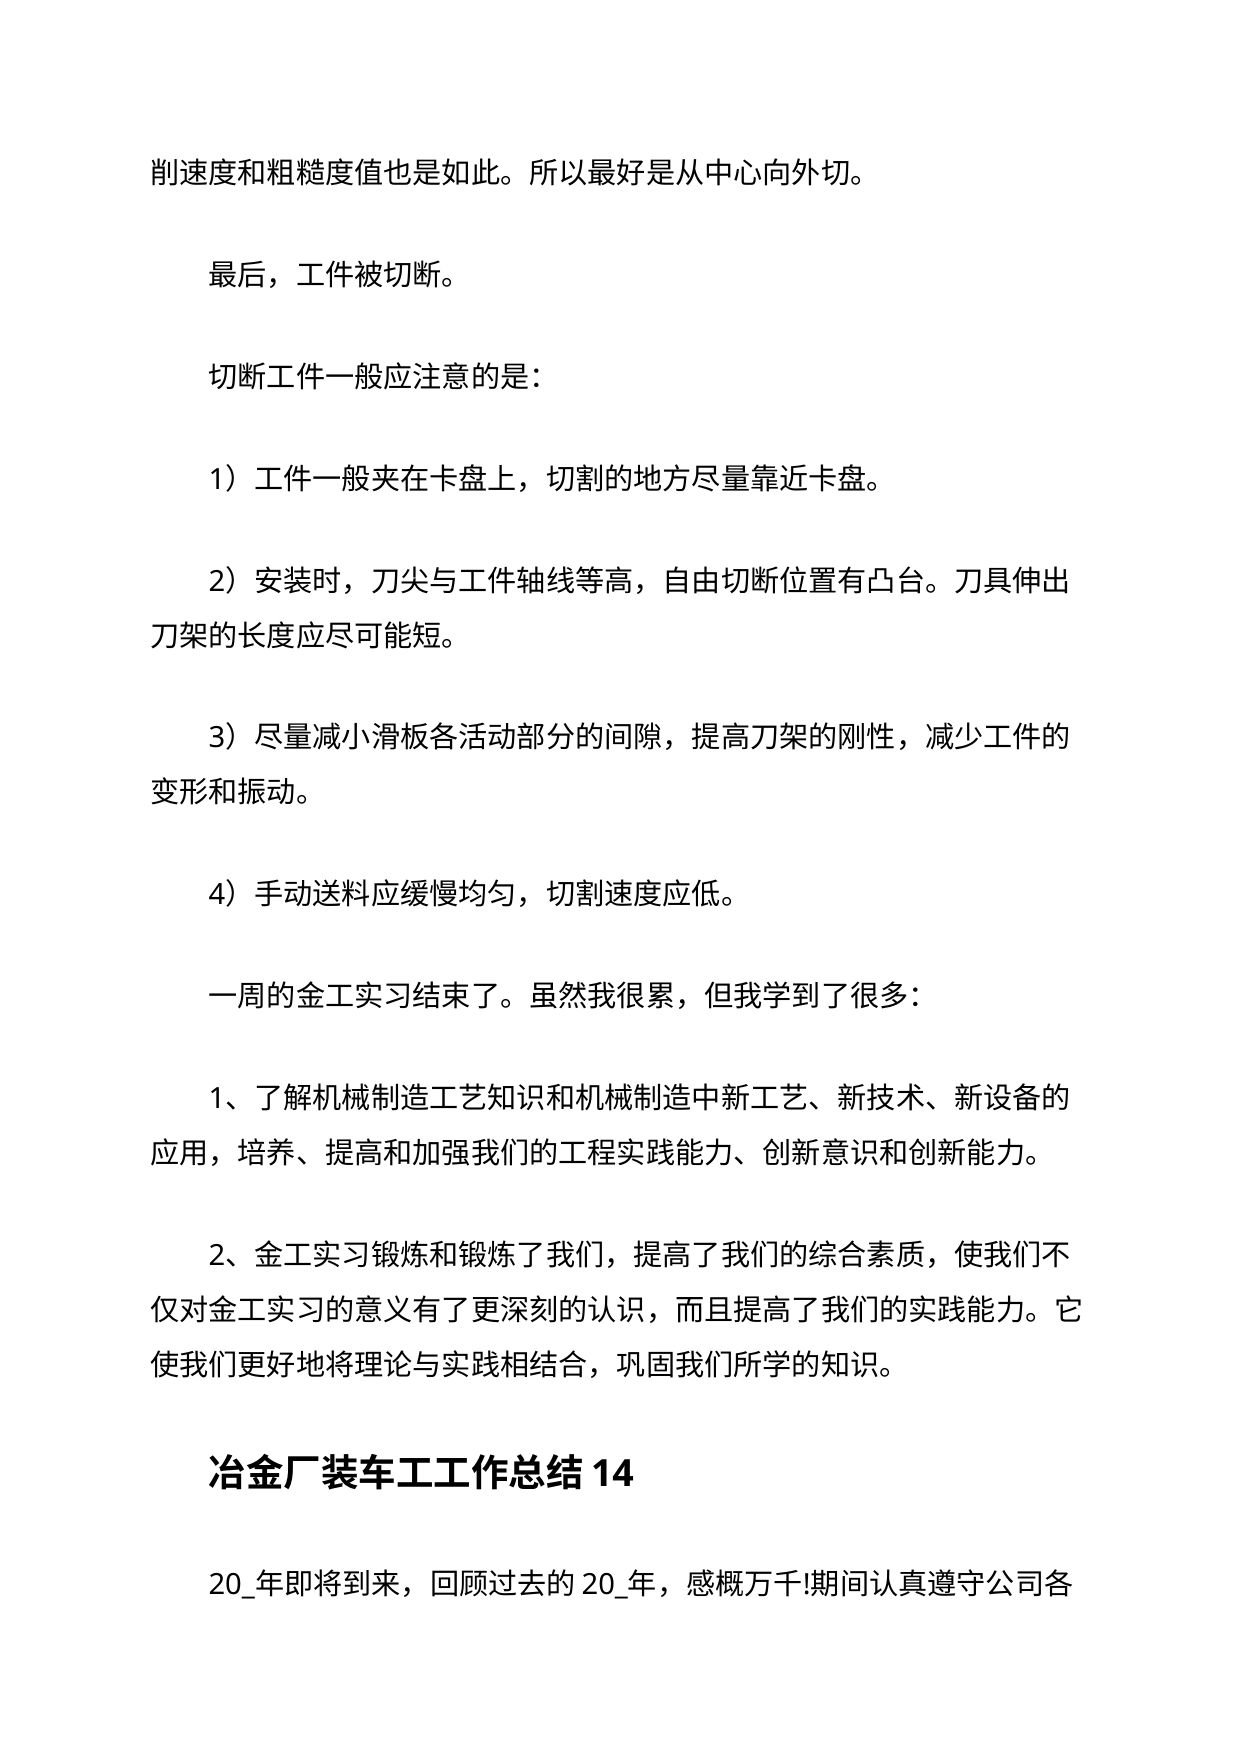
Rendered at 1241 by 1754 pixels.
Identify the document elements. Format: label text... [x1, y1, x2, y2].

text 4）手动送料应缓慢均匀，切割速度应低。 [150, 871, 1090, 913]
text 一周的金工实习结束了。虽然我很累，但我学到了很多： [150, 973, 1090, 1015]
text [150, 150, 1090, 192]
text 最后，工件被切断。 [150, 252, 1090, 294]
text 2）安装时，刀尖与工件轴线等高，自由切断位置有凸台。刀具伸出刀架的长度应尽可能短。 [150, 557, 1090, 654]
text 2、金工实习锻炼和锻炼了我们，提高了我们的综合素质，使我们不仅对金工实习的意义有了更深刻的认识，而且提高了我们的实践能力。它使我们更好地将理论与实践相结合，巩固我们所学的知识。 [150, 1231, 1090, 1383]
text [150, 1561, 1090, 1603]
text 3）尽量减小滑板各活动部分的间隙，提高刀架的刚性，减少工件的变形和振动。 [150, 714, 1090, 811]
text 切断工件一般应注意的是： [150, 353, 1090, 396]
text 冶金厂装车工工作总结14 [150, 1443, 1090, 1497]
text 1）工件一般夹在卡盘上，切割的地方尽量靠近卡盘。 [150, 455, 1090, 498]
text 1、了解机械制造工艺知识和机械制造中新工艺、新技术、新设备的应用，培养、提高和加强我们的工程实践能力、创新意识和创新能力。 [150, 1074, 1090, 1172]
